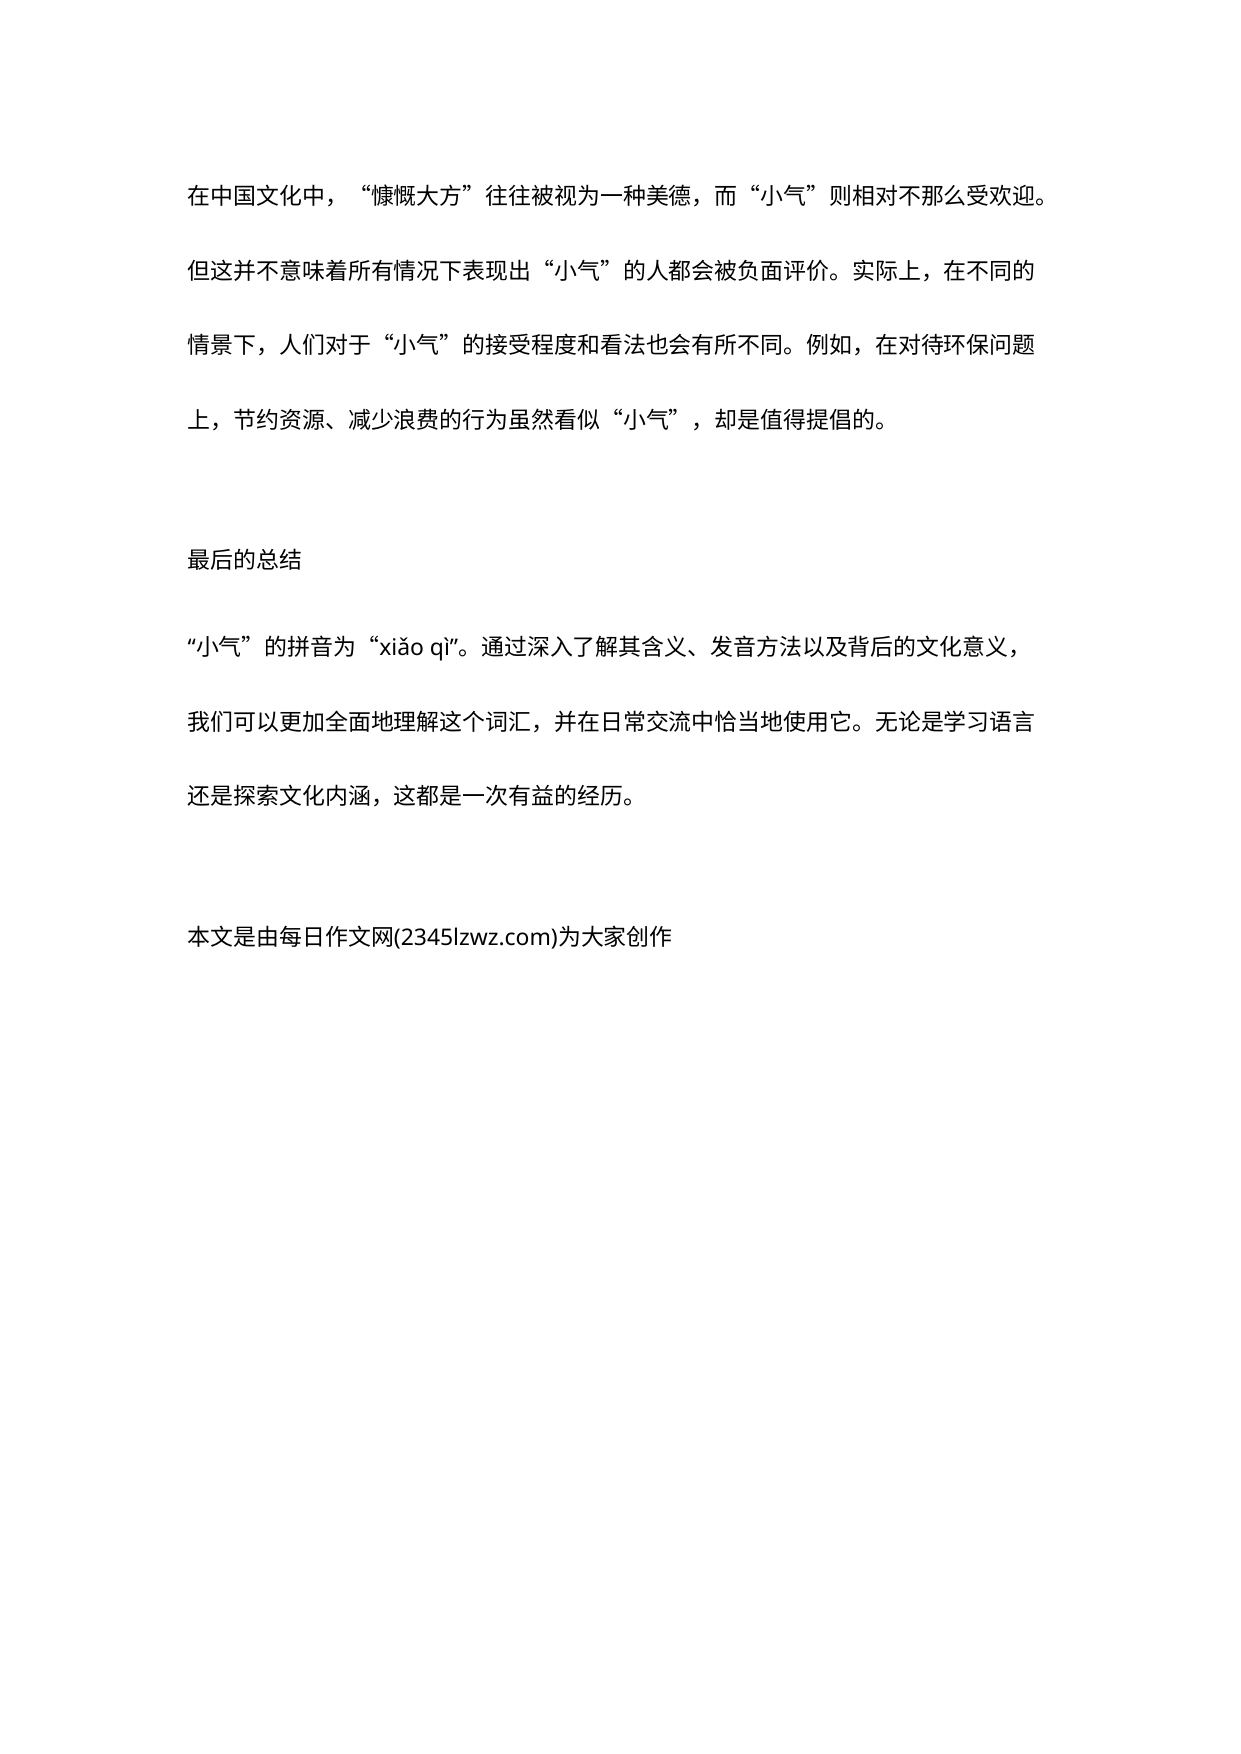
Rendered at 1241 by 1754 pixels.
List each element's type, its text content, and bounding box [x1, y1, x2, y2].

text 在中国文化中，“慷慨大方”往往被视为一种美德，而“小气”则相对不那么受欢迎。但这并不意味着所有情况下表现出“小气”的人都会被负面评价。实际上，在不同的情景下，人们对于“小气”的接受程度和看法也会有所不同。例如，在对待环保问题上，节约资源、减少浪费的行为虽然看似“小气”，却是值得提倡的。 [187, 162, 1053, 451]
text “小气”的拼音为“xiǎo qì”。通过深入了解其含义、发音方法以及背后的文化意义，我们可以更加全面地理解这个词汇，并在日常交流中恰当地使用它。无论是学习语言还是探索文化内涵，这都是一次有益的经历。 [187, 613, 1053, 827]
text 本文是由每日作文网(2345lzwz.com)为大家创作 [187, 903, 1053, 968]
text 最后的总结 [187, 526, 1053, 591]
